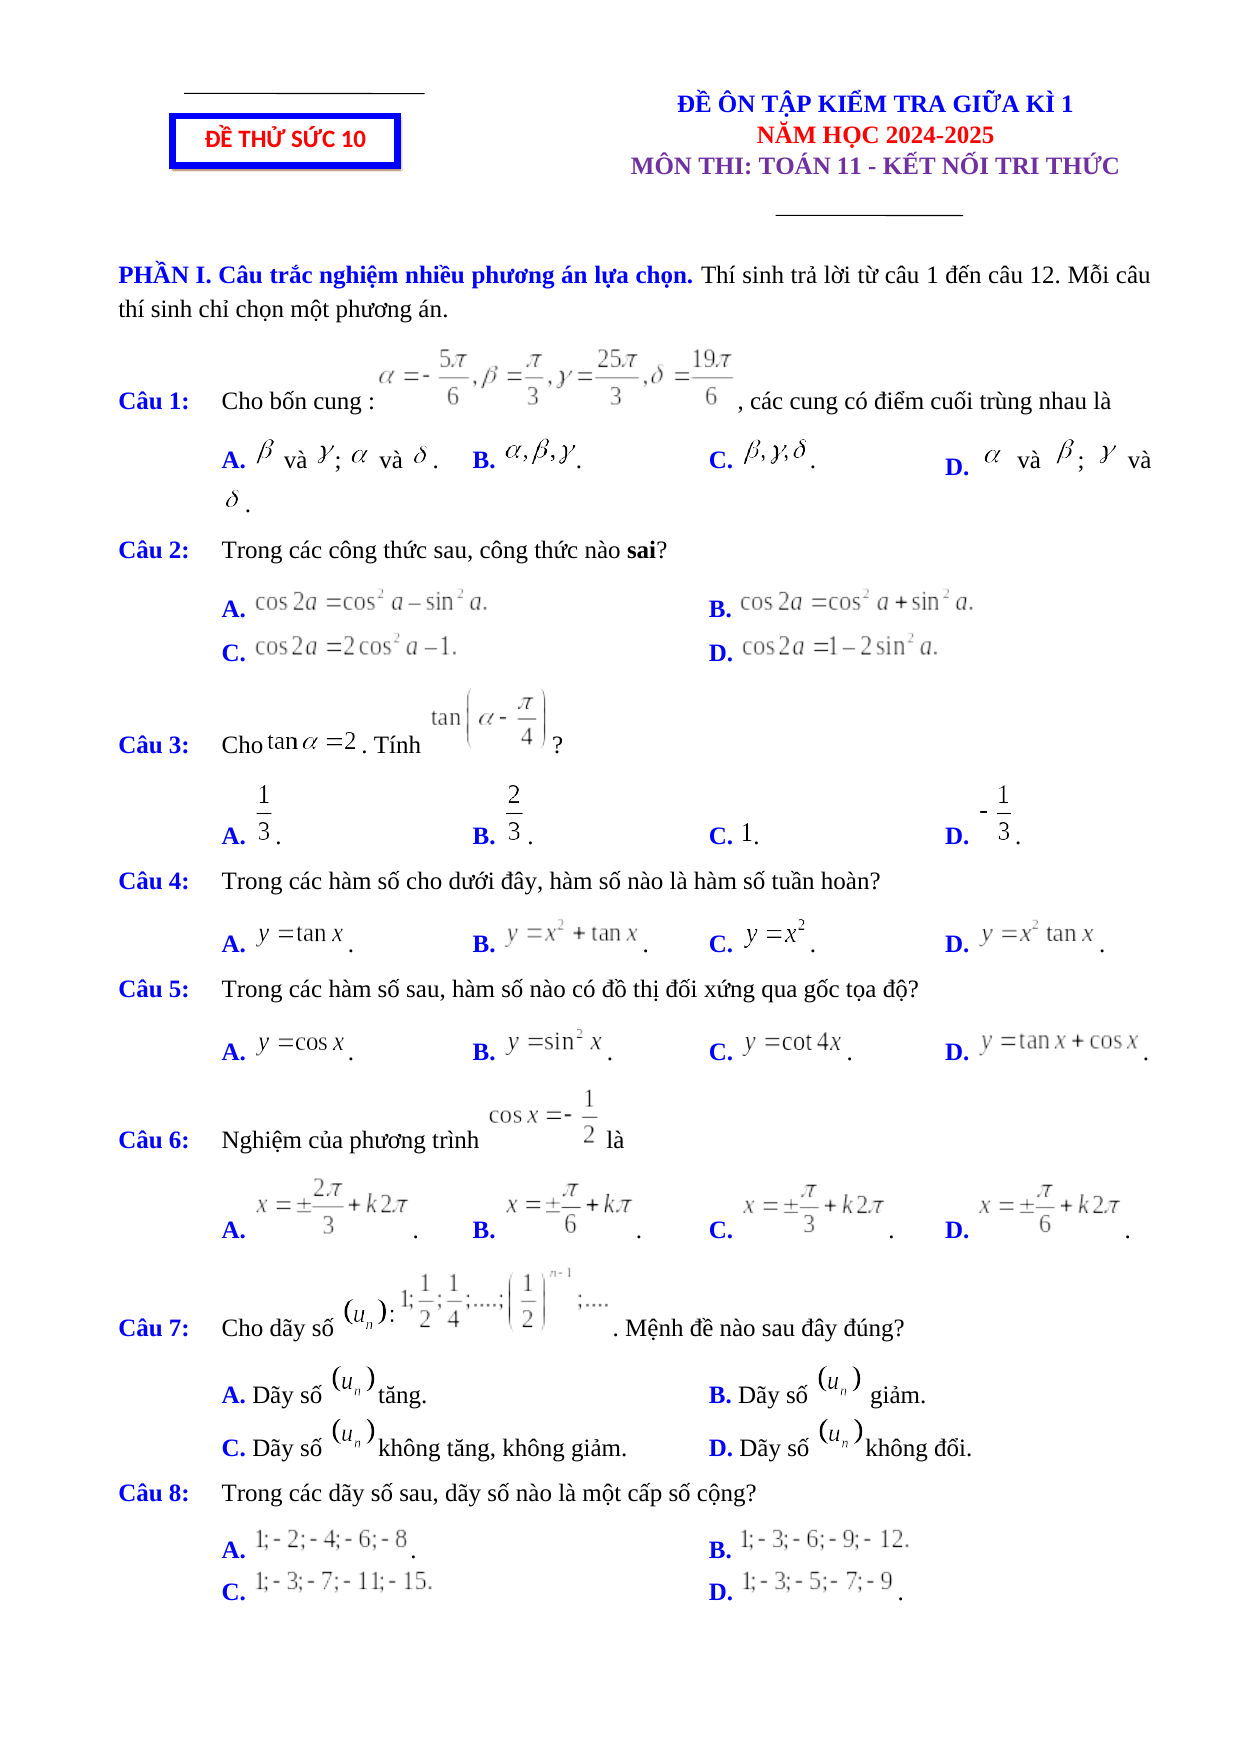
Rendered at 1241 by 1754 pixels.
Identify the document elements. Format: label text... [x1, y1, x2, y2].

text Câu 3: Cho. Tính ? [118, 683, 1152, 759]
text Câu 5: Trong các hàm số sau, hàm số nào có đồ thị đối xứng qua gốc tọa độ? [118, 974, 1152, 1003]
text A. . B. . C. . D. . [221, 778, 1152, 849]
text A. Dãy số tăng. B. Dãy số giảm. [221, 1361, 1152, 1409]
text A. . B. . C. . D. . [221, 1022, 1152, 1066]
text A. . B. . C. . D. . [221, 1172, 1152, 1243]
text Câu 1: Cho bốn cung :, các cung có điểm cuối trùng nhau là [118, 343, 1152, 414]
text Câu 2: Trong các công thức sau, công thức nào sai? [118, 535, 1152, 563]
text C. D. [221, 627, 1152, 667]
table_header ĐỀ ÔN TẬP KIỂM TRA GIỮA KÌ 1 NĂM HỌC 2024-2025 MÔN THI: TOÁN 11 - KẾT NỐI TRI THỨC [547, 89, 1203, 232]
text C. D. . [221, 1568, 1152, 1606]
text Câu 7: Cho dãy số . Mệnh đề nào sau đây đúng? [118, 1260, 1152, 1342]
text C. Dãy số không tăng, không giảm. D. Dãy số không đổi. [221, 1413, 1152, 1461]
table_header [66, 89, 547, 232]
text Câu 4: Trong các hàm số cho dưới đây, hàm số nào là hàm số tuần hoàn? [118, 866, 1152, 895]
text Câu 6: Nghiệm của phương trình là [118, 1082, 1152, 1153]
text PHẦN I. Câu trắc nghiệm nhiều phương án lựa chọn. Thí sinh trả lời từ câu 1 đến câu 12. Mỗi câu thí sinh chỉ chọn một phương án. [118, 261, 1152, 322]
text A. và ; và . B. . C. . D. và ; và . [221, 433, 1152, 518]
text A. . B. [221, 1526, 1152, 1563]
text A. B. [221, 582, 1152, 622]
text A. . B. . C. . D. . [221, 914, 1152, 957]
text Câu 8: Trong các dãy số sau, dãy số nào là một cấp số cộng? [118, 1478, 1152, 1507]
